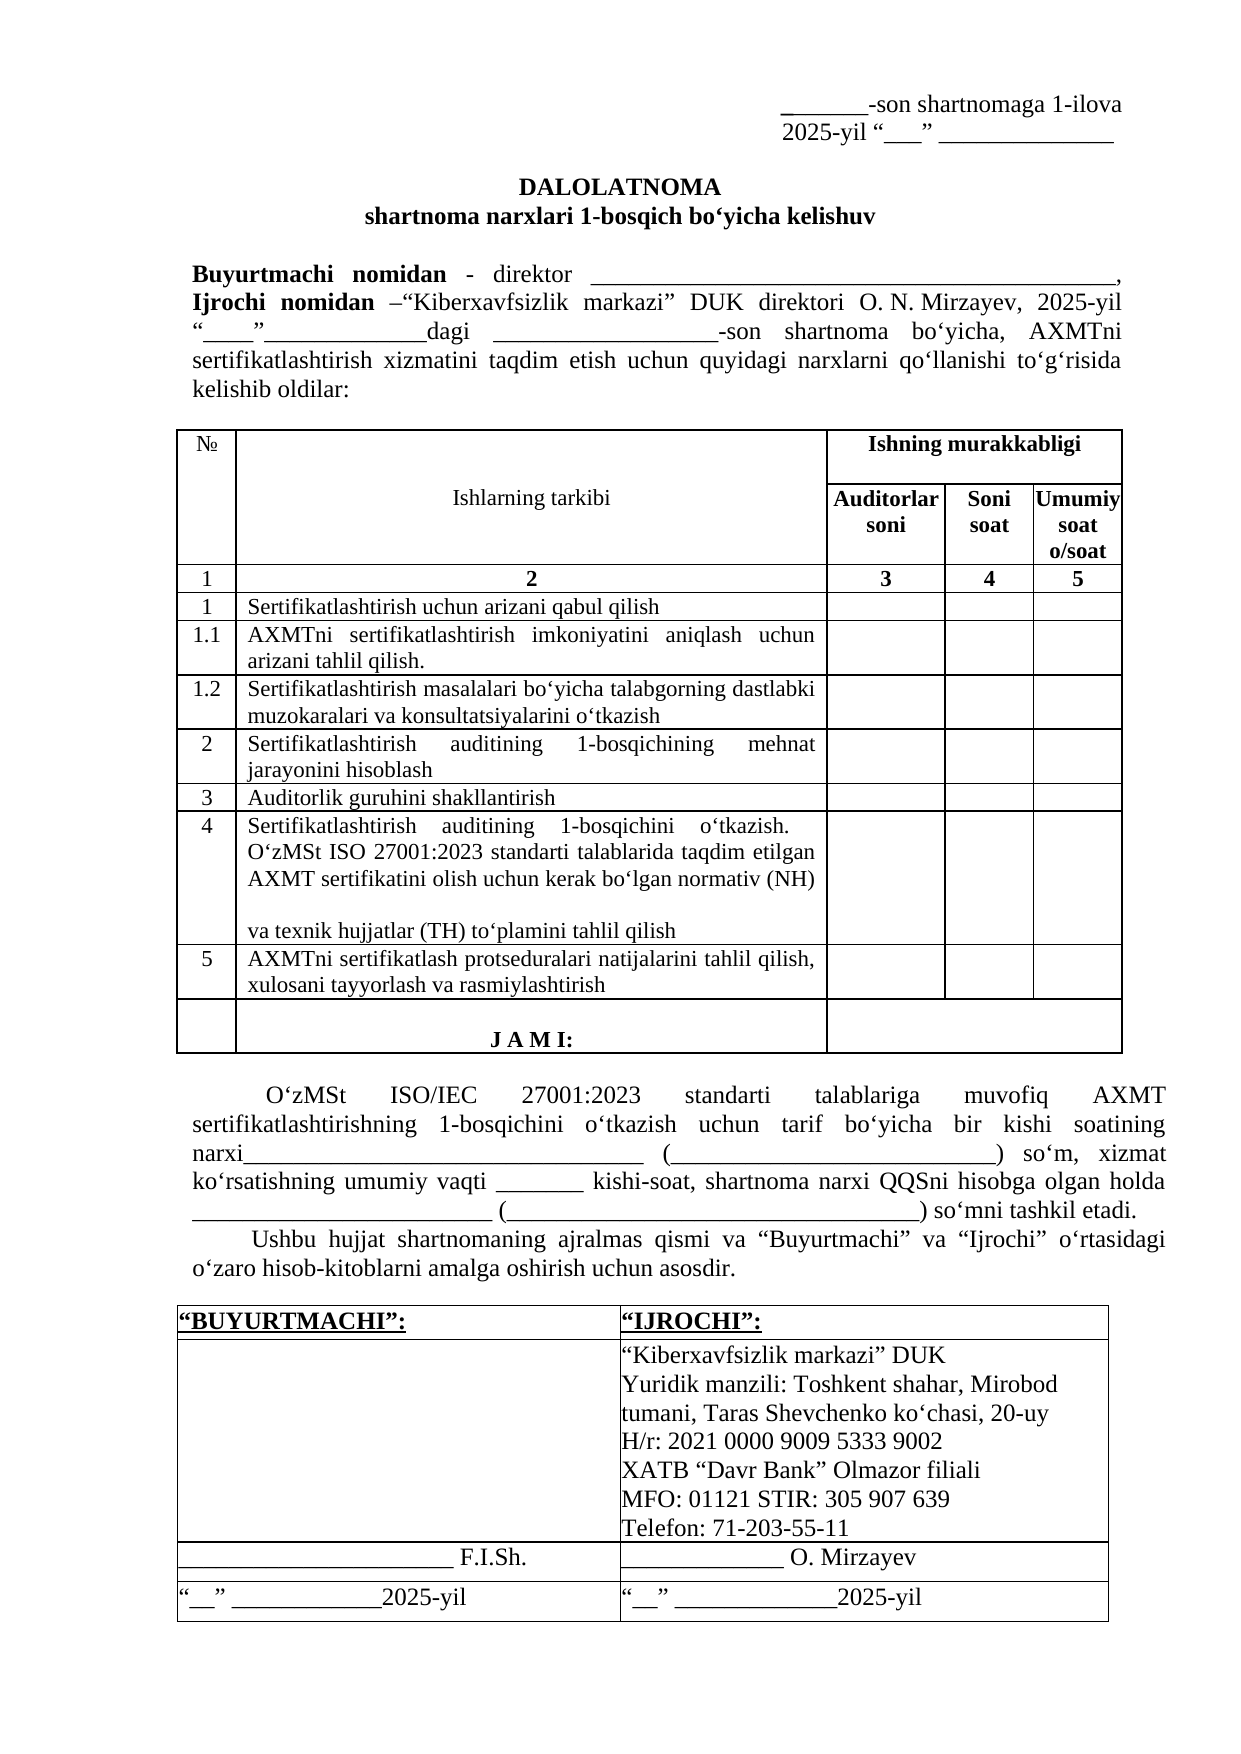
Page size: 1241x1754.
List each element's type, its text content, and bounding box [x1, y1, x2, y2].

table_cell [946, 945, 1033, 998]
table_header “BUYURTMACHI”: [178, 1306, 620, 1339]
table_cell AXMTni sertifikatlashtirish imkoniyatini aniqlash uchun arizani tahlil qilish. [237, 621, 826, 674]
table_cell _____________ O. Mirzayev [621, 1543, 1108, 1581]
table_cell 4 [178, 812, 235, 944]
table_cell [946, 730, 1033, 782]
table_header Ishlarning tarkibi [237, 431, 826, 564]
table_cell [1034, 593, 1121, 619]
table_cell 4 [946, 565, 1033, 592]
table_cell 2 [237, 565, 826, 592]
table_cell Sertifikatlashtirish uchun arizani qabul qilish [237, 593, 826, 619]
table_cell [178, 1340, 620, 1541]
text Buyurtmachi nomidan - direktor __________________________________________, Ijrochi nomidan –“Kiberxavfsizlik markazi” DUK direktori O. N. Mirzayev, 2025-yil “____”_____________dagi __________________-son shartnoma bo‘yicha, AXMTni sertifikatlashtirish xizmatini taqdim etish uchun quyidagi narxlarni qo‘llanishi to‘g‘risida kelishib oldilar: [192, 259, 1122, 402]
table_cell 1.2 [178, 676, 235, 728]
table_cell 1.1 [178, 621, 235, 674]
table_cell [828, 784, 944, 810]
table_cell 3 [178, 784, 235, 810]
table_cell Umumiy soat o/soat [1034, 485, 1121, 564]
table_cell [828, 812, 944, 944]
text Ushbu hujjat shartnomaning ajralmas qismi va “Buyurtmachi” va “Ijrochi” o‘rtasidagi o‘zaro hisob-kitoblarni amalga oshirish uchun asosdir. [192, 1224, 1166, 1281]
table_cell 1 [178, 565, 235, 592]
text DALOLATNOMA [118, 172, 1122, 201]
table_cell “__” _____________2025-yil [621, 1582, 1108, 1621]
table_cell Soni soat [946, 485, 1033, 564]
table_cell [946, 676, 1033, 728]
table_header № [178, 431, 235, 564]
table_cell [828, 621, 944, 674]
text _______-son shartnomaga 1-ilova [118, 89, 1122, 117]
table_cell [946, 593, 1033, 619]
table_cell [946, 621, 1033, 674]
table_cell “Kiberxavfsizlik markazi” DUK Yuridik manzili: Toshkent shahar, Mirobod tumani, Taras Shevchenko koʻchasi, 20-uy H/r: 2021 0000 9009 5333 9002 XATB “Davr Bank” Olmazor filiali MFO: 01121 STIR: 305 907 639 Telefon: 71-203-55-11 [621, 1340, 1108, 1541]
table_header Ishning murakkabligi [828, 431, 1121, 483]
table_cell AXMTni sertifikatlash protseduralari natijalarini tahlil qilish, xulosani tayyorlash va rasmiylashtirish [237, 945, 826, 998]
table_cell 3 [828, 565, 944, 592]
table_cell [828, 676, 944, 728]
table_cell Auditorlik guruhini shakllantirish [237, 784, 826, 810]
table_cell 5 [178, 945, 235, 998]
table_cell Sertifikatlashtirish masalalari bo‘yicha talabgorning dastlabki muzokaralari va konsultatsiyalarini o‘tkazish [237, 676, 826, 728]
table_cell [1034, 784, 1121, 810]
table_cell [1034, 676, 1121, 728]
table_cell [1034, 621, 1121, 674]
table_cell [828, 945, 944, 998]
table_cell 5 [1034, 565, 1121, 592]
table_cell Sertifikatlashtirish auditining 1-bosqichini o‘tkazish. O‘zMSt ISO 27001:2023 standarti talablarida taqdim etilgan AXMT sertifikatini olish uchun kerak bo‘lgan normativ (NH) va texnik hujjatlar (TH) to‘plamini tahlil qilish [237, 812, 826, 944]
table_cell 1 [178, 593, 235, 619]
table_cell 2 [178, 730, 235, 782]
table_cell [828, 593, 944, 619]
table_cell [828, 730, 944, 782]
table_cell [828, 1000, 1121, 1052]
table_cell Auditorlar soni [828, 485, 944, 564]
table_cell [1034, 945, 1121, 998]
table_cell ______________________ F.I.Sh. [178, 1543, 620, 1581]
table_cell [946, 784, 1033, 810]
table_cell J A M I: [237, 1000, 826, 1052]
table_cell Sertifikatlashtirish auditining 1-bosqichining mehnat jarayonini hisoblash [237, 730, 826, 782]
table_cell [178, 1000, 235, 1052]
text O‘zMSt ISO/IEC 27001:2023 standarti talablariga muvofiq AXMT sertifikatlashtirishning 1-bosqichini o‘tkazish uchun tarif bo‘yicha bir kishi soatining narxi________________________________ (__________________________) so‘m, xizmat ko‘rsatishning umumiy vaqti _______ kishi-soat, shartnoma narxi QQSni hisobga olgan holda ________________________ (_________________________________) so‘mni tashkil etadi. [192, 1080, 1166, 1224]
table_cell [1034, 812, 1121, 944]
table_header “IJROCHI”: [621, 1306, 1108, 1339]
text shartnoma narxlari 1-bosqich bo‘yicha kelishuv [118, 201, 1122, 230]
table_cell [1034, 730, 1121, 782]
text 2025-yil “___” ______________ [162, 117, 1122, 146]
table_cell “__” ____________2025-yil [178, 1582, 620, 1621]
table_cell [946, 812, 1033, 944]
